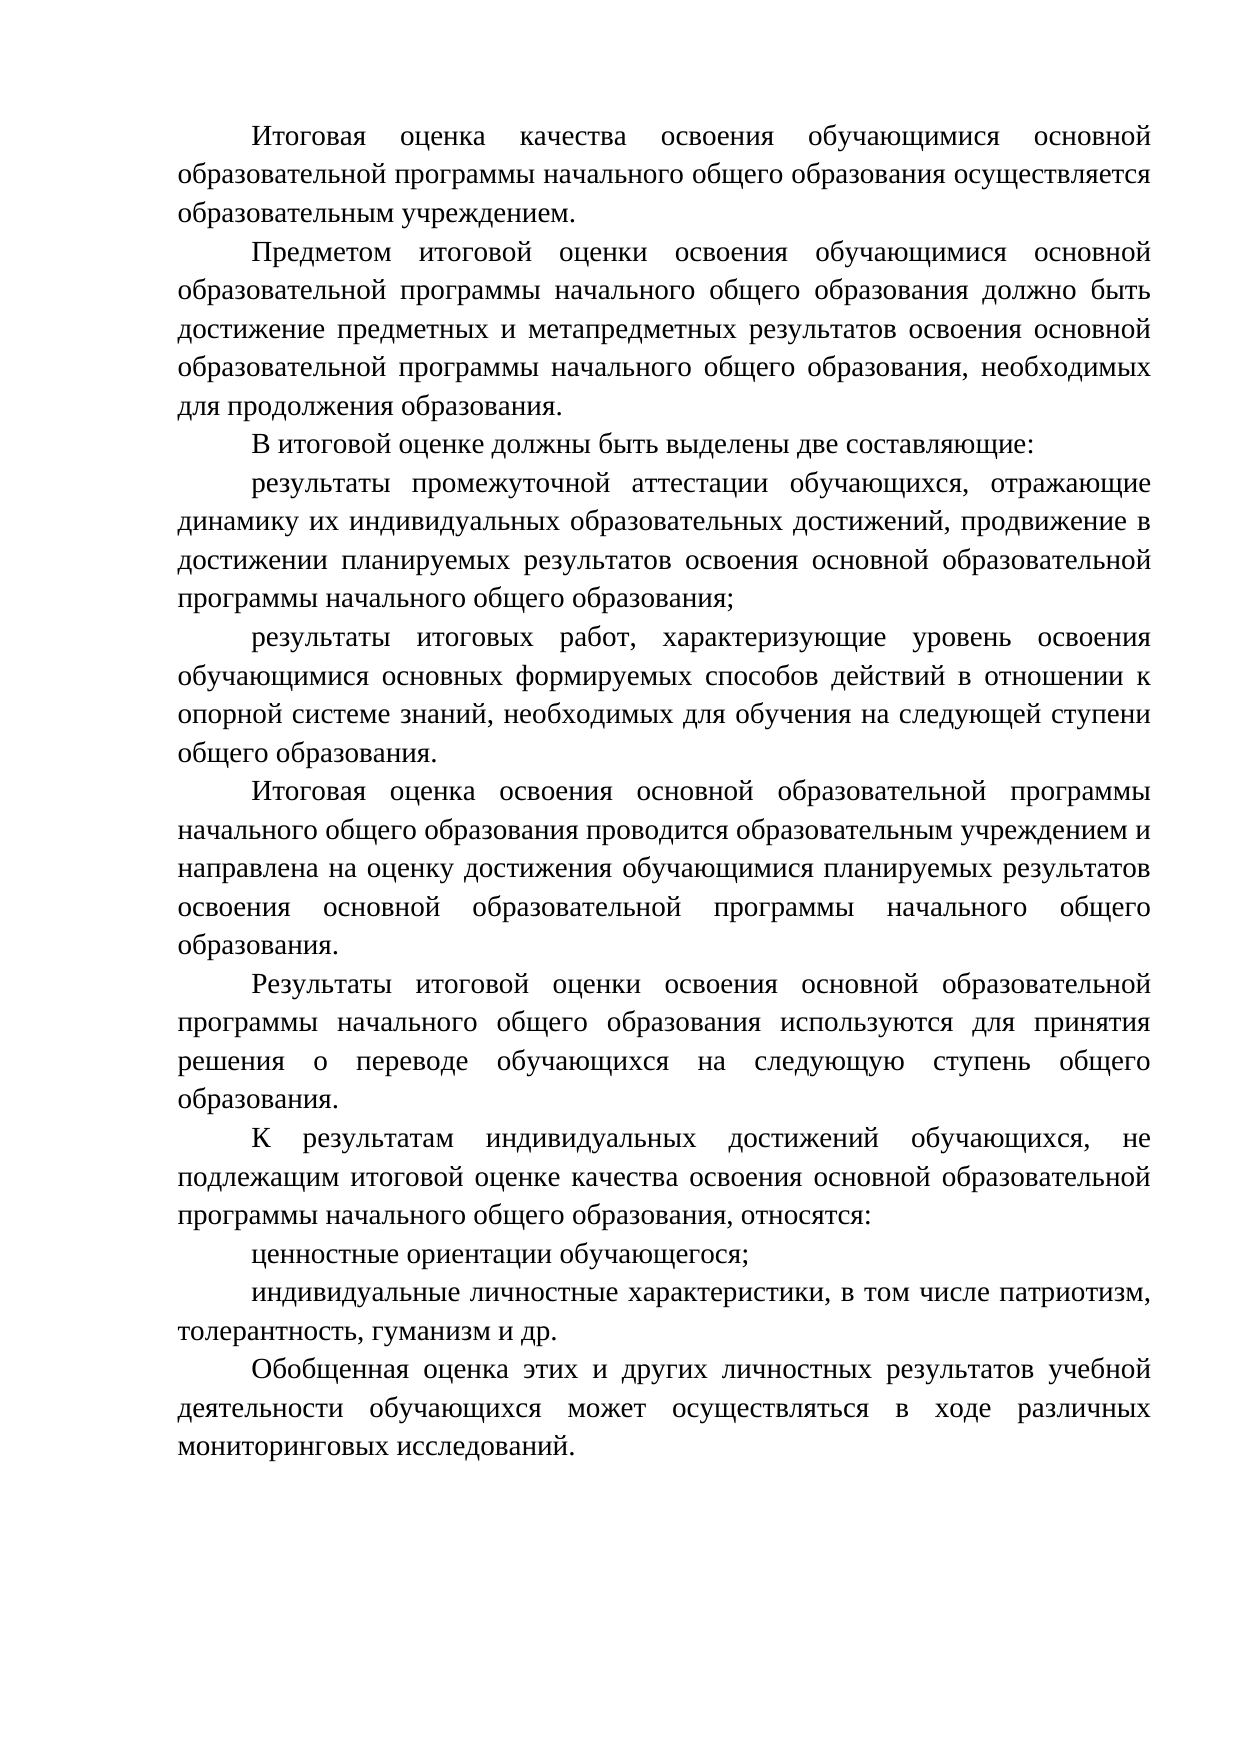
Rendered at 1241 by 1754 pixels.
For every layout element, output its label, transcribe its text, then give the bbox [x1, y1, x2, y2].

text В итоговой оценке должны быть выделены две составляющие: [177, 426, 1152, 460]
text Обобщенная оценка этих и других личностных результатов учебной деятельности обучающихся может осуществляться в ходе различных мониторинговых исследований. [177, 1351, 1152, 1462]
text результаты итоговых работ, характеризующие уровень освоения обучающимися основных формируемых способов действий в отношении к опорной системе знаний, необходимых для обучения на следующей ступени общего образования. [177, 619, 1152, 768]
text Результаты итоговой оценки освоения основной образовательной программы начального общего образования используются для принятия решения о переводе обучающихся на следующую ступень общего образования. [177, 966, 1152, 1115]
text результаты промежуточной аттестации обучающихся, отражающие динамику их индивидуальных образовательных достижений, продвижение в достижении планируемых результатов освоения основной образовательной программы начального общего образования; [177, 465, 1152, 614]
text Предметом итоговой оценки освоения обучающимися основной образовательной программы начального общего образования должно быть достижение предметных и метапредметных результатов освоения основной образовательной программы начального общего образования, необходимых для продолжения образования. [177, 234, 1152, 421]
text индивидуальные личностные характеристики, в том числе патриотизм, толерантность, гуманизм и др. [177, 1274, 1152, 1346]
text Итоговая оценка качества освоения обучающимися основной образовательной программы начального общего образования осуществляется образовательным учреждением. [177, 118, 1152, 229]
text Итоговая оценка освоения основной образовательной программы начального общего образования проводится образовательным учреждением и направлена на оценку достижения обучающимися планируемых результатов освоения основной образовательной программы начального общего образования. [177, 773, 1152, 961]
text ценностные ориентации обучающегося; [177, 1236, 1152, 1269]
text К результатам индивидуальных достижений обучающихся, не подлежащим итоговой оценке качества освоения основной образовательной программы начального общего образования, относятся: [177, 1120, 1152, 1231]
